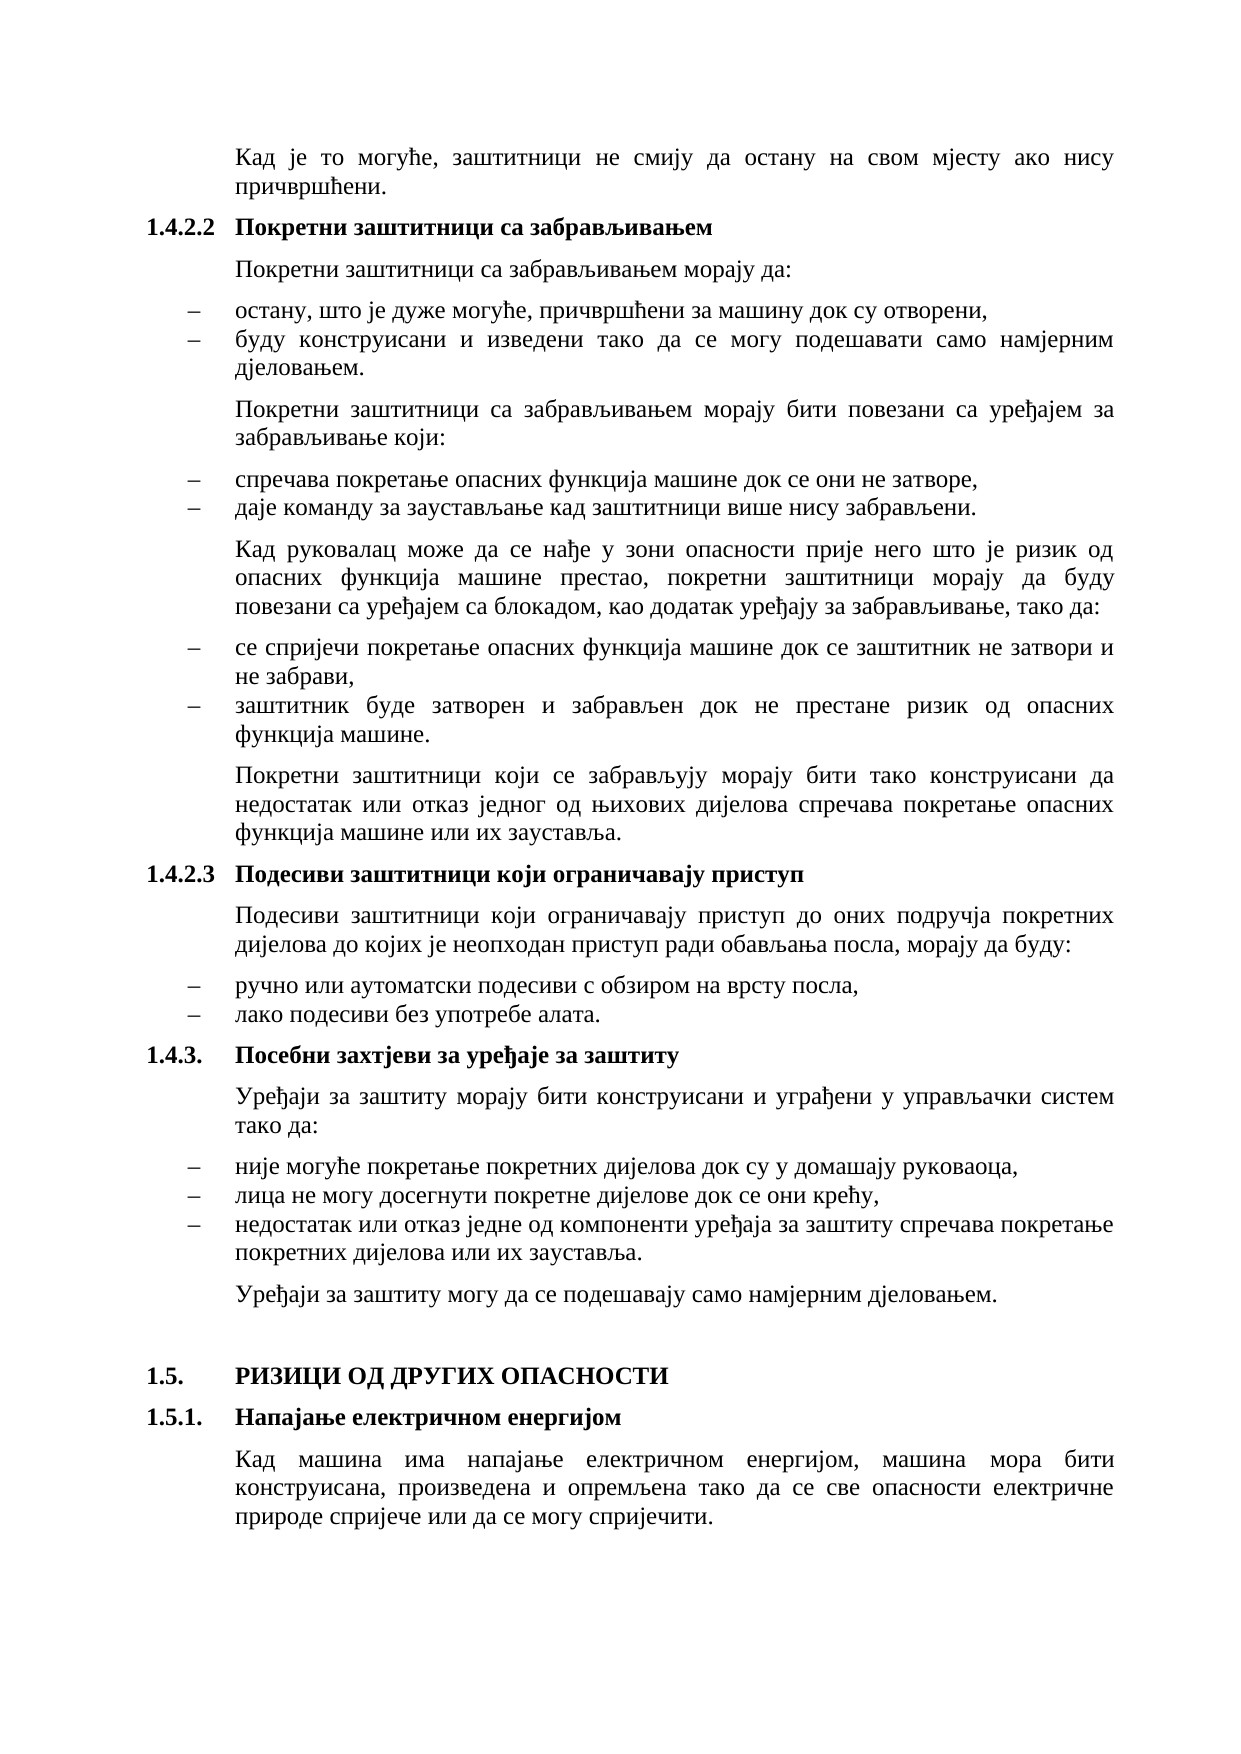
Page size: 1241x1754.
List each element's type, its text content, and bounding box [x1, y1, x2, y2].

text Уређаји за заштиту морају бити конструисани и уграђени у управљачки систем тако да: [235, 1081, 1115, 1139]
text Кад машина има напајање електричном енергијом, машина мора бити конструисана, произведена и опремљена тако да се све опасности електричне природе спријече или да се могу спријечити. [235, 1444, 1115, 1530]
text Покретни заштитници са забрављивањем [146, 212, 1115, 241]
text буду конструисани и изведени тако да се могу подешавати само намјерним дјеловањем. [188, 324, 1115, 381]
text Ризици од других опасности [146, 1361, 1115, 1390]
text Напајање електричном енергијом [146, 1402, 1115, 1431]
text ручно или аутоматски подесиви с обзиром на врсту посла, [188, 970, 1115, 999]
text остану, што је дуже могуће, причвршћени за машину док су отворени, [188, 295, 1115, 324]
text Кад је то могуће, заштитници не смију да остану на свом мјесту ако нису причвршћени. [235, 142, 1115, 200]
text Посебни захтјеви за уређаје за заштиту [146, 1040, 1115, 1069]
text Покретни заштитници са забрављивањем морају бити повезани са уређајем за забрављивање који: [235, 394, 1115, 451]
text Подесиви заштитници који ограничавају приступ [146, 859, 1115, 887]
text Подесиви заштитници који ограничавају приступ до оних подручја покретних дијелова до којих је неопходан приступ ради обављања посла, морају да буду: [235, 900, 1115, 957]
text заштитник буде затворен и забрављен док не престане ризик од опасних функција машине. [188, 690, 1115, 747]
text се спријечи покретање опасних функција машине док се заштитник не затвори и не забрави, [188, 632, 1115, 690]
text недостатак или отказ једне од компоненти уређаја за заштиту спречава покретање покретних дијелова или их зауставља. [188, 1209, 1115, 1266]
text Покретни заштитници са забрављивањем морају да: [235, 254, 1115, 282]
text спречава покретање опасних функција машине док се они не затворе, [188, 464, 1115, 492]
text Уређаји за заштиту могу да се подешавају само намјерним дјеловањем. [235, 1279, 1115, 1307]
text Покретни заштитници који се забрављују морају бити тако конструисани да недостатак или отказ једног од њихових дијелова спречава покретање опасних функција машине или их зауставља. [235, 760, 1115, 846]
text лица не могу досегнути покретне дијелове док се они крећу, [188, 1180, 1115, 1209]
text даје команду за заустављање кад заштитници више нису забрављени. [188, 492, 1115, 521]
text Кад руковалац може да се нађе у зони опасности прије него што је ризик од опасних функција машине престао, покретни заштитници морају да буду повезани са уређајем са блокадом, као додатак уређају за забрављивање, тако да: [235, 534, 1115, 620]
text лако подесиви без употребе алата. [188, 999, 1115, 1027]
text није могуће покретање покретних дијелова док су у домашају руковаоца, [188, 1151, 1115, 1180]
